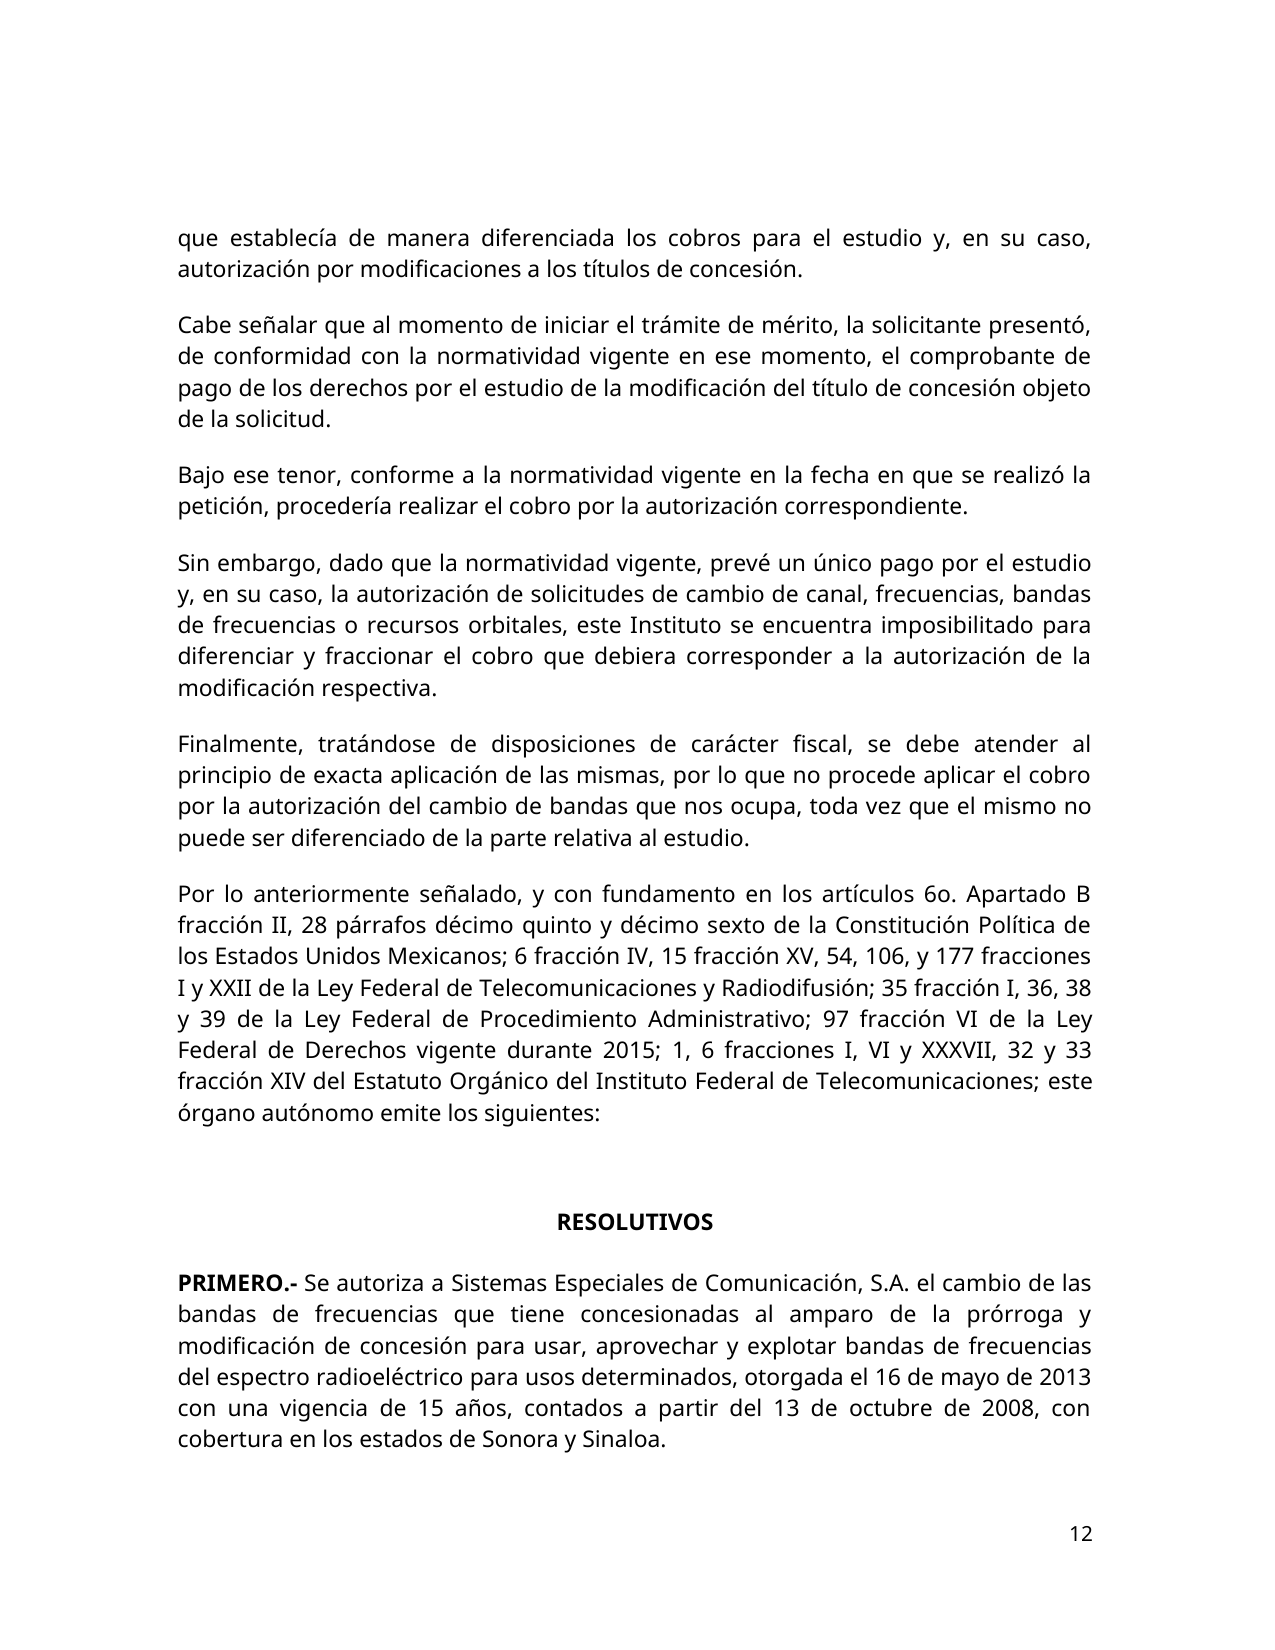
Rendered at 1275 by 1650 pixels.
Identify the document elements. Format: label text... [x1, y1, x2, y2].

subtitle RESOLUTIVOS [177, 1206, 1093, 1237]
text PRIMERO.- Se autoriza a Sistemas Especiales de Comunicación, S.A. el cambio de las bandas de frecuencias que tiene concesionadas al amparo de la prórroga y modificación de concesión para usar, aprovechar y explotar bandas de frecuencias del espectro radioeléctrico para usos determinados, otorgada el 16 de mayo de 2013 con una vigencia de 15 años, contados a partir del 13 de octubre de 2008, con cobertura en los estados de Sonora y Sinaloa. [177, 1267, 1093, 1455]
text Sin embargo, dado que la normatividad vigente, prevé un único pago por el estudio y, en su caso, la autorización de solicitudes de cambio de canal, frecuencias, bandas de frecuencias o recursos orbitales, este Instituto se encuentra imposibilitado para diferenciar y fraccionar el cobro que debiera corresponder a la autorización de la modificación respectiva. [177, 547, 1093, 703]
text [177, 222, 1093, 284]
text Cabe señalar que al momento de iniciar el trámite de mérito, la solicitante presentó, de conformidad con la normatividad vigente en ese momento, el comprobante de pago de los derechos por el estudio de la modificación del título de concesión objeto de la solicitud. [177, 309, 1093, 434]
text Por lo anteriormente señalado, y con fundamento en los artículos 6o. Apartado B fracción II, 28 párrafos décimo quinto y décimo sexto de la Constitución Política de los Estados Unidos Mexicanos; 6 fracción IV, 15 fracción XV, 54, 106, y 177 fracciones I y XXII de la Ley Federal de Telecomunicaciones y Radiodifusión; 35 fracción I, 36, 38 y 39 de la Ley Federal de Procedimiento Administrativo; 97 fracción VI de la Ley Federal de Derechos vigente durante 2015; 1, 6 fracciones I, VI y XXXVII, 32 y 33 fracción XIV del Estatuto Orgánico del Instituto Federal de Telecomunicaciones; este órgano autónomo emite los siguientes: [177, 878, 1093, 1128]
text Bajo ese tenor, conforme a la normatividad vigente en la fecha en que se realizó la petición, procedería realizar el cobro por la autorización correspondiente. [177, 459, 1093, 522]
text Finalmente, tratándose de disposiciones de carácter fiscal, se debe atender al principio de exacta aplicación de las mismas, por lo que no procede aplicar el cobro por la autorización del cambio de bandas que nos ocupa, toda vez que el mismo no puede ser diferenciado de la parte relativa al estudio. [177, 728, 1093, 853]
